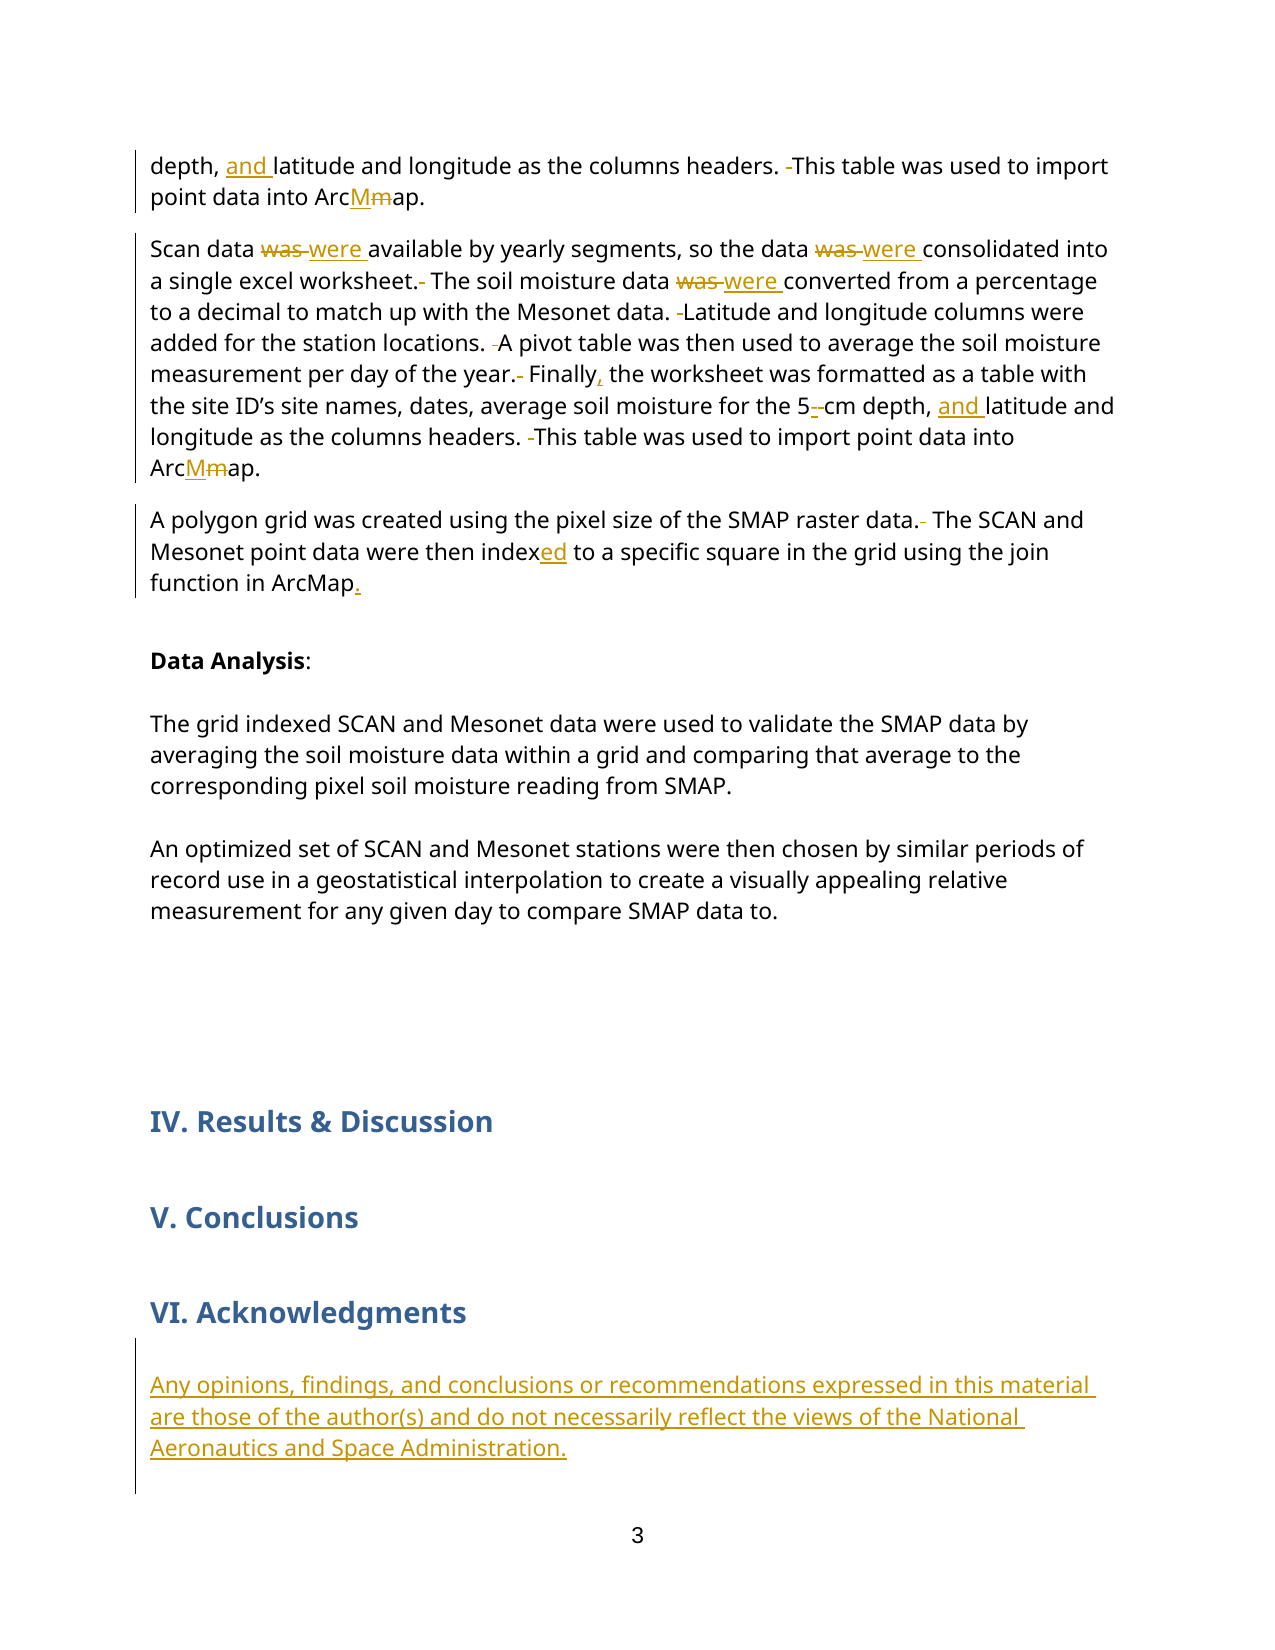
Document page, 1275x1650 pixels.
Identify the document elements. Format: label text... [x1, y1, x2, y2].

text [150, 150, 1125, 212]
text Data Analysis: [150, 645, 1125, 676]
text An optimized set of SCAN and Mesonet stations were then chosen by similar periods of record use in a geostatistical interpolation to create a visually appealing relative measurement for any given day to compare SMAP data to. [150, 833, 1125, 926]
text A polygon grid was created using the pixel size of the SMAP raster data. The SCAN and Mesonet point data were then index to a specific square in the grid using the join function in ArcMap [150, 504, 1125, 598]
subtitle V. Conclusions [150, 1197, 1125, 1237]
text Scan data available by yearly segments, so the data consolidated into a single excel worksheet. The soil moisture data converted from a percentage to a decimal to match up with the Mesonet data. Latitude and longitude columns were added for the station locations. A pivot table was then used to average the soil moisture measurement per day of the year. Finally the worksheet was formatted as a table with the site ID’s site names, dates, average soil moisture for the 5cm depth, latitude and longitude as the columns headers. This table was used to import point data into Arcap. [150, 233, 1125, 483]
subtitle VI. Acknowledgments [150, 1293, 1125, 1332]
text The grid indexed SCAN and Mesonet data were used to validate the SMAP data by averaging the soil moisture data within a grid and comparing that average to the corresponding pixel soil moisture reading from SMAP. [150, 708, 1125, 801]
subtitle IV. Results & Discussion [150, 1101, 1125, 1141]
